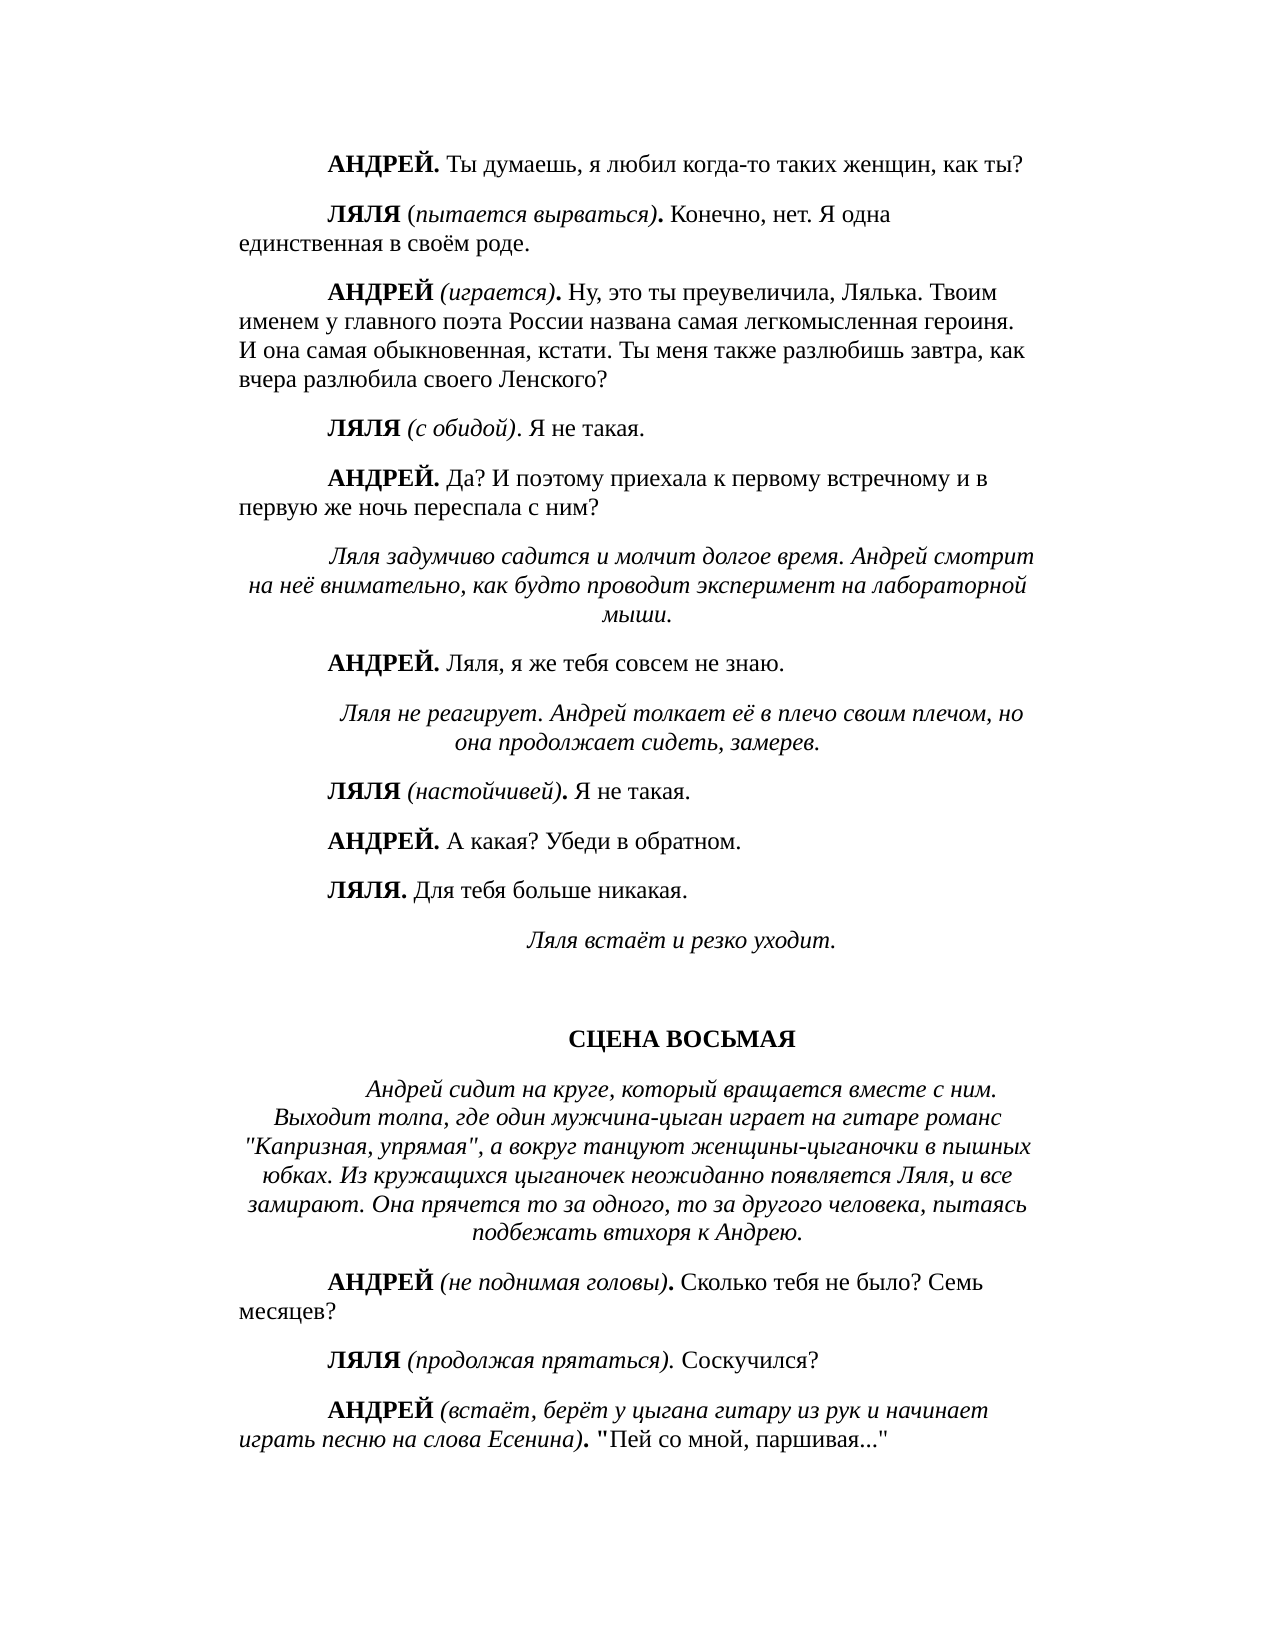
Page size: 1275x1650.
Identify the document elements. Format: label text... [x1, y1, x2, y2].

text АНДРЕЙ (встаёт, берёт у цыгана гитару из рук и начинает играть песню на слова Есенина). "Пей со мной, паршивая..." [239, 1395, 1036, 1453]
text АНДРЕЙ. Ты думаешь, я любил когда-то таких женщин, как ты? [239, 150, 1036, 179]
text АНДРЕЙ. А какая? Убеди в обратном. [239, 826, 1036, 855]
text АНДРЕЙ. Да? И поэтому приехала к первому встречному и в первую же ночь переспала с ним? [239, 463, 1036, 521]
text АНДРЕЙ (не поднимая головы). Сколько тебя не было? Семь месяцев? [239, 1267, 1036, 1325]
text СЦЕНА ВОСЬМАЯ [239, 1024, 1036, 1053]
text Андрей сидит на круге, который вращается вместе с ним. Выходит толпа, где один мужчина-цыган играет на гитаре романс "Капризная, упрямая", а вокруг танцуют женщины-цыганочки в пышных юбках. Из кружащихся цыганочек неожиданно появляется Ляля, и все замирают. Она прячется то за одного, то за другого человека, пытаясь подбежать втихоря к Андрею. [239, 1074, 1036, 1247]
text ЛЯЛЯ. Для тебя больше никакая. [239, 876, 1036, 904]
text ЛЯЛЯ (с обидой). Я не такая. [239, 414, 1036, 442]
text АНДРЕЙ. Ляля, я же тебя совсем не знаю. [239, 649, 1036, 677]
text Ляля не реагирует. Андрей толкает её в плечо своим плечом, но она продолжает сидеть, замерев. [239, 698, 1036, 756]
text Ляля задумчиво садится и молчит долгое время. Андрей смотрит на неё внимательно, как будто проводит эксперимент на лабораторной мыши. [239, 542, 1036, 628]
text ЛЯЛЯ (продолжая прятаться). Соскучился? [239, 1346, 1036, 1374]
text АНДРЕЙ (играется). Ну, это ты преувеличила, Лялька. Твоим именем у главного поэта России названа самая легкомысленная героиня. И она самая обыкновенная, кстати. Ты меня также разлюбишь завтра, как вчера разлюбила своего Ленского? [239, 278, 1036, 393]
text ЛЯЛЯ (пытается вырваться). Конечно, нет. Я одна единственная в своём роде. [239, 199, 1036, 257]
text Ляля встаёт и резко уходит. [239, 925, 1036, 954]
text ЛЯЛЯ (настойчивей). Я не такая. [239, 777, 1036, 805]
